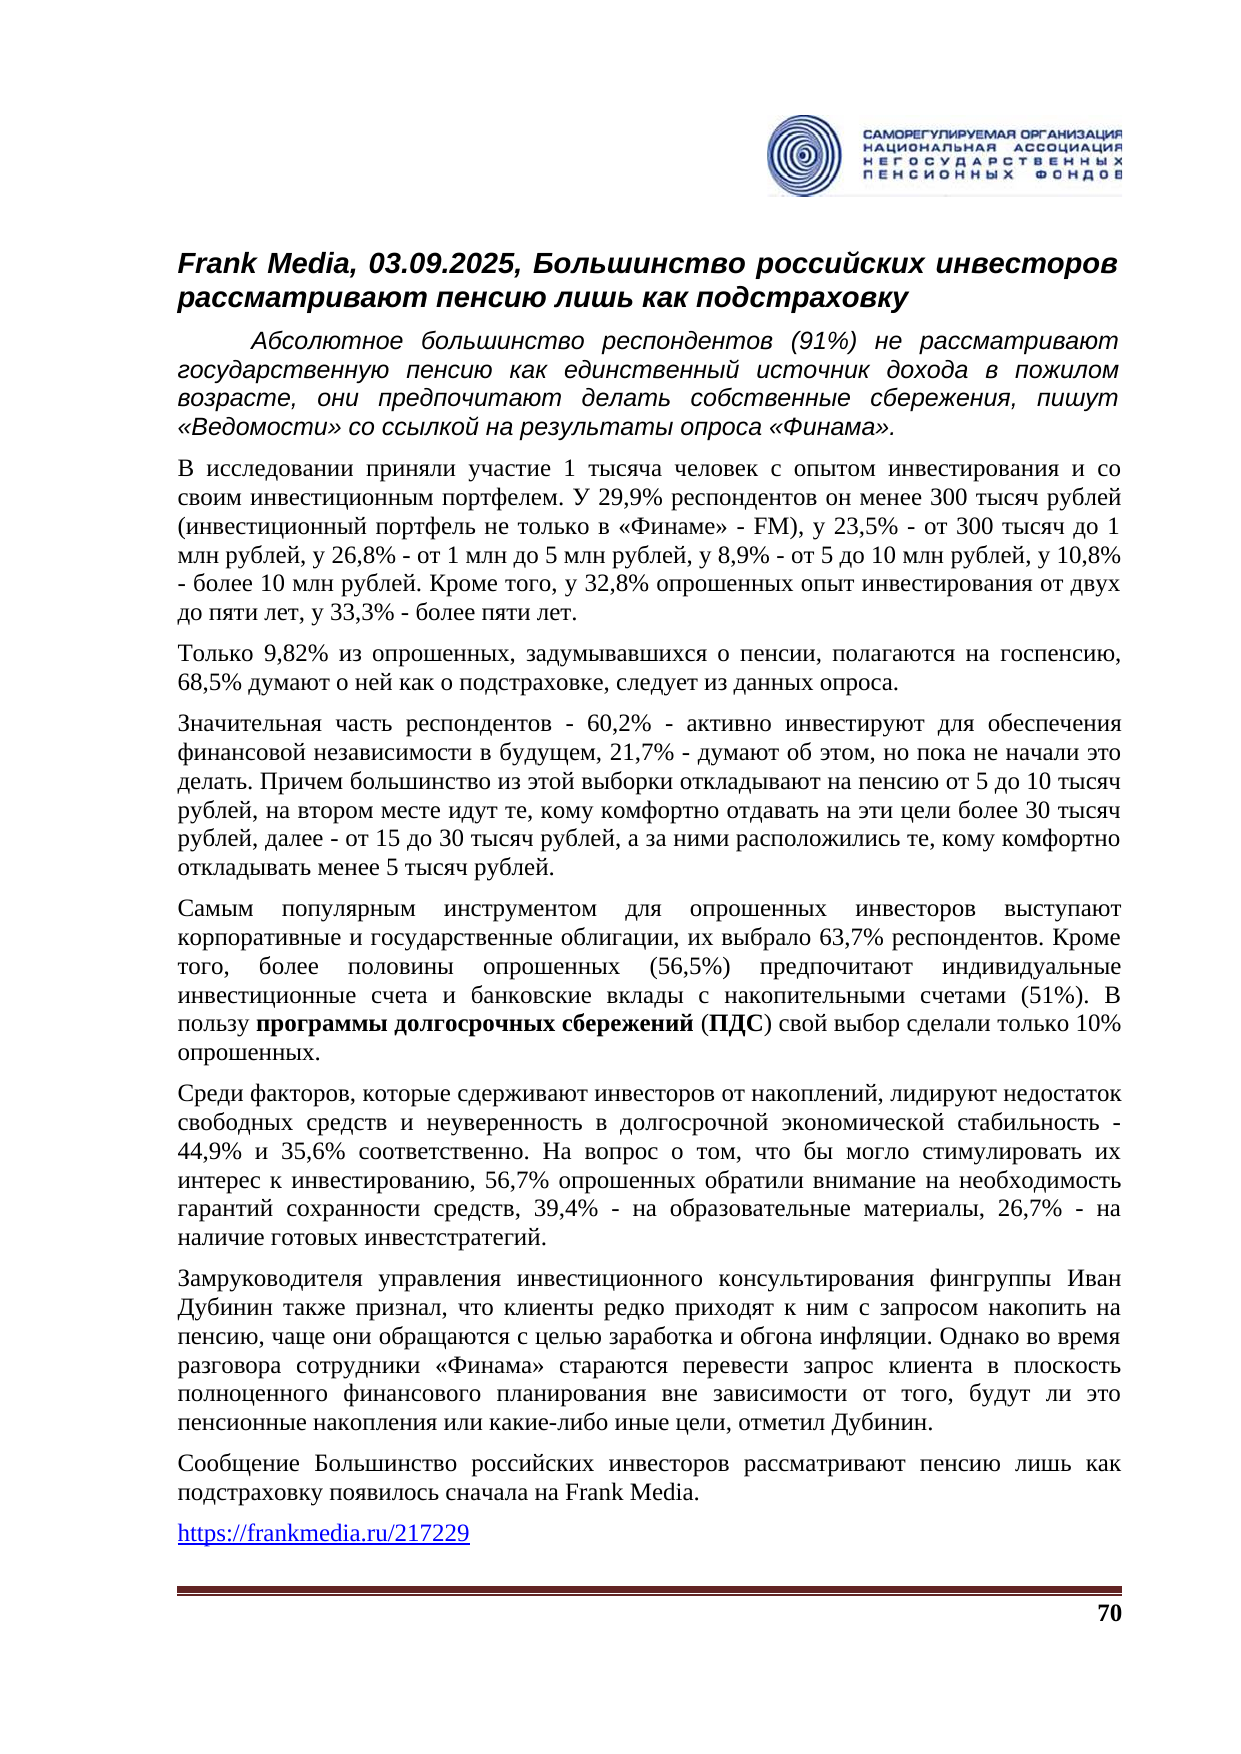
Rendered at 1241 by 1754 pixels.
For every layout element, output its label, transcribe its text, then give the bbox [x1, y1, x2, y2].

text Замруководителя управления инвестиционного консультирования фингруппы Иван Дубинин также признал, что клиенты редко приходят к ним с запросом накопить на пенсию, чаще они обращаются с целью заработка и обгона инфляции. Однако во время разговора сотрудники «Финама» стараются перевести запрос клиента в плоскость полноценного финансового планирования вне зависимости от того, будут ли это пенсионные накопления или какие-либо иные цели, отметил Дубинин. [177, 1263, 1122, 1436]
text Самым популярным инструментом для опрошенных инвесторов выступают корпоративные и государственные облигации, их выбрало 63,7% респондентов. Кроме того, более половины опрошенных (56,5%) предпочитают индивидуальные инвестиционные счета и банковские вклады с накопительными счетами (51%). В пользу программы долгосрочных сбережений (ПДС) свой выбор сделали только 10% опрошенных. [177, 893, 1122, 1066]
text В исследовании приняли участие 1 тысяча человек с опытом инвестирования и со своим инвестиционным портфелем. У 29,9% респондентов он менее 300 тысяч рублей (инвестиционный портфель не только в «Финаме» - FM), у 23,5% - от 300 тысяч до 1 млн рублей, у 26,8% - от 1 млн до 5 млн рублей, у 8,9% - от 5 до 10 млн рублей, у 10,8% - более 10 млн рублей. Кроме того, у 32,8% опрошенных опыт инвестирования от двух до пяти лет, у 33,3% - более пяти лет. [177, 453, 1122, 626]
text https://frankmedia.ru/217229 [177, 1518, 1122, 1547]
text Среди факторов, которые сдерживают инвесторов от накоплений, лидируют недостаток свободных средств и неуверенность в долгосрочной экономической стабильность - 44,9% и 35,6% соответственно. На вопрос о том, что бы могло стимулировать их интерес к инвестированию, 56,7% опрошенных обратили внимание на необходимость гарантий сохранности средств, 39,4% - на образовательные материалы, 26,7% - на наличие готовых инвестстратегий. [177, 1078, 1122, 1251]
text Только 9,82% из опрошенных, задумывавшихся о пенсии, полагаются на госпенсию, 68,5% думают о ней как о подстраховке, следует из данных опроса. [177, 638, 1122, 696]
text Сообщение Большинство российских инвесторов рассматривают пенсию лишь как подстраховку появилось сначала на Frank Media. [177, 1448, 1122, 1506]
picture [767, 115, 1123, 197]
subtitle Frank Media, 03.09.2025, Большинство российских инвесторов рассматривают пенсию лишь как подстраховку [177, 246, 1122, 313]
text Значительная часть респондентов - 60,2% - активно инвестируют для обеспечения финансовой независимости в будущем, 21,7% - думают об этом, но пока не начали это делать. Причем большинство из этой выборки откладывают на пенсию от 5 до 10 тысяч рублей, на втором месте идут те, кому комфортно отдавать на эти цели более 30 тысяч рублей, далее - от 15 до 30 тысяч рублей, а за ними расположились те, кому комфортно откладывать менее 5 тысяч рублей. [177, 708, 1122, 881]
subtitle Абсолютное большинство респондентов (91%) не рассматривают государственную пенсию как единственный источник дохода в пожилом возрасте, они предпочитают делать собственные сбережения, пишут «Ведомости» со ссылкой на результаты опроса «Финама». [177, 326, 1122, 441]
